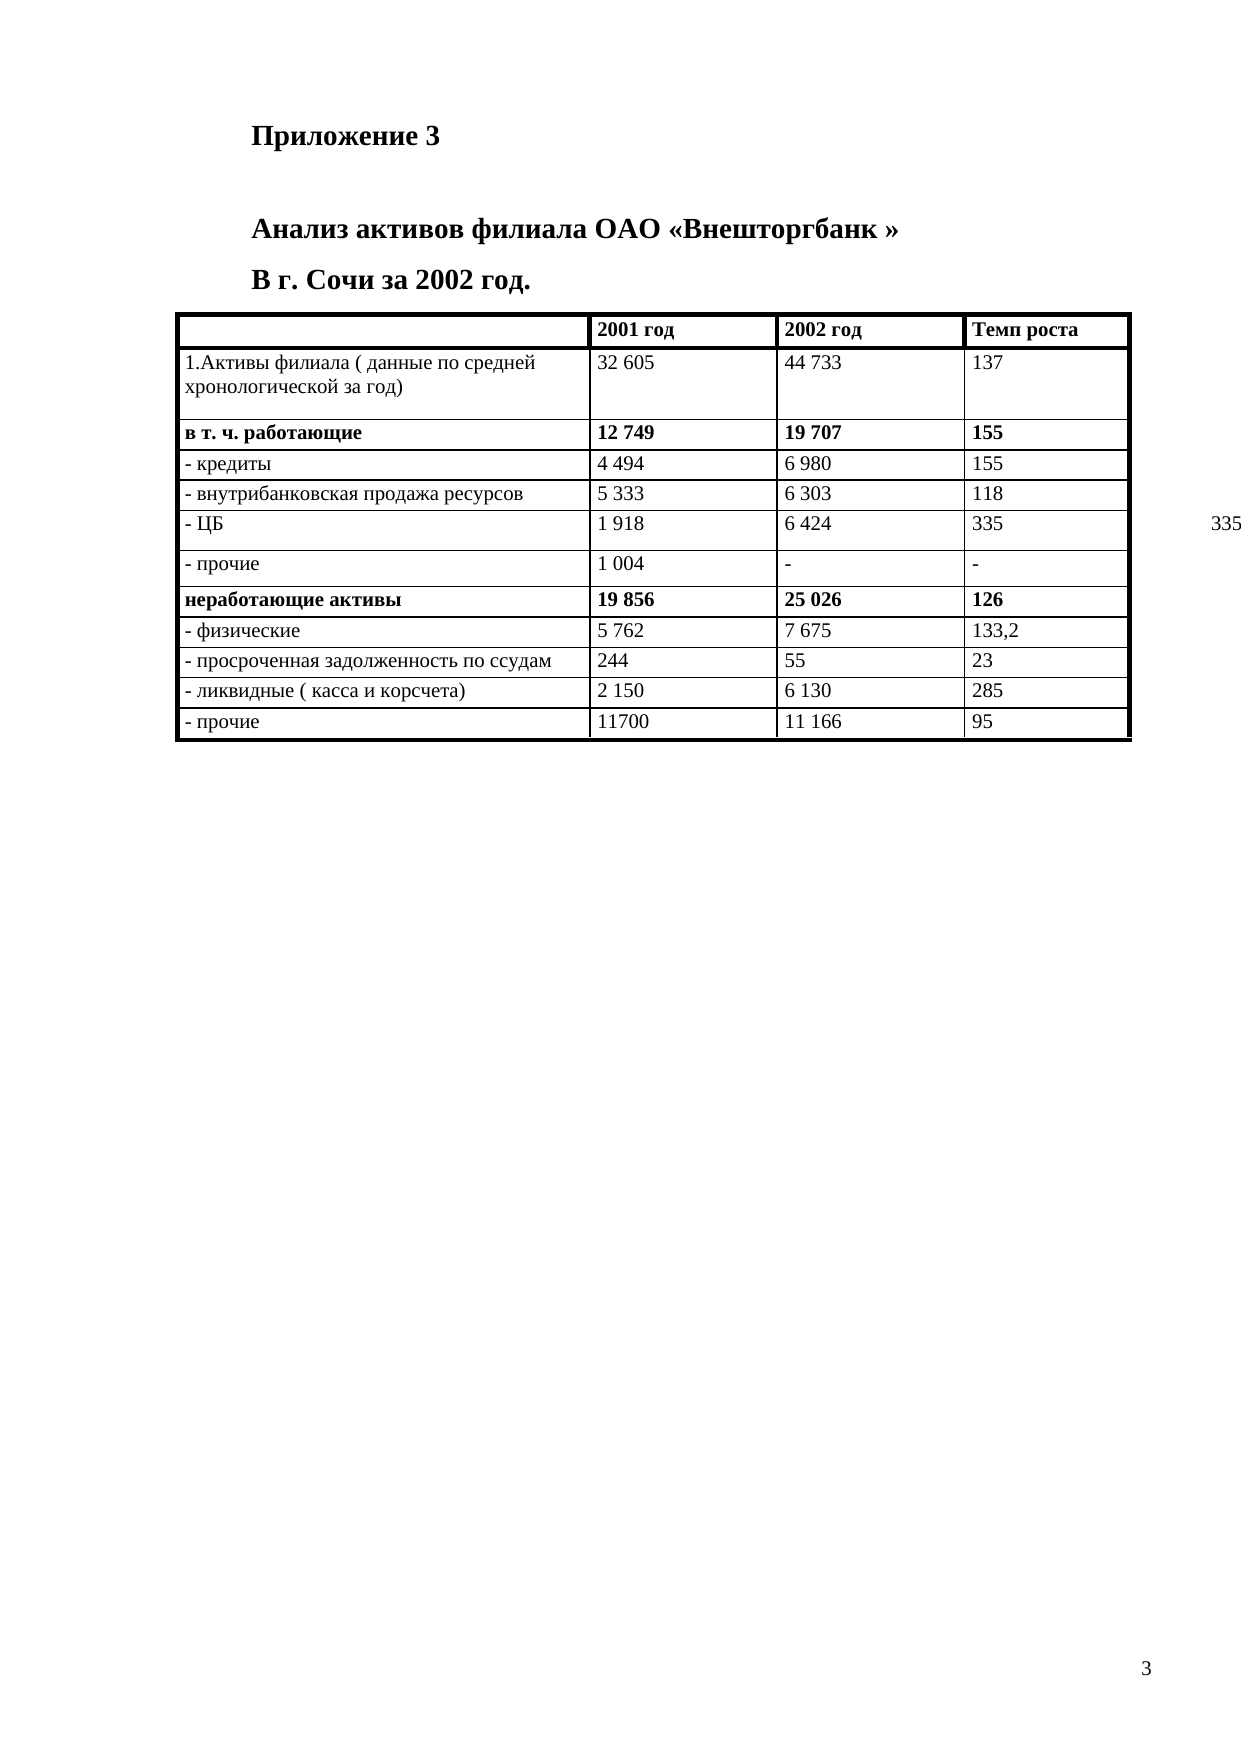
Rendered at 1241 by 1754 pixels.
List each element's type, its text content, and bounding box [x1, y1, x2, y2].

table_cell - внутрибанковская продажа ресурсов [180, 481, 589, 510]
table_cell 19 707 [778, 420, 964, 449]
table_cell 126 [965, 587, 1127, 616]
table_cell 12 749 [591, 420, 776, 449]
table_cell - кредиты [180, 451, 589, 479]
table_cell 19 856 [591, 587, 776, 616]
table_cell 95 [965, 709, 1127, 737]
table_cell - прочие [180, 551, 589, 586]
table_cell 137 [965, 350, 1127, 419]
table_cell 6 303 [778, 481, 964, 510]
table_cell 7 675 [778, 618, 964, 646]
table_cell 118 [965, 481, 1127, 510]
text Анализ активов филиала ОАО «Внешторгбанк » [177, 212, 1152, 245]
table_cell 285 [965, 678, 1127, 707]
table_cell 1 004 [591, 551, 776, 586]
table_cell - ликвидные ( касса и корсчета) [180, 678, 589, 707]
table_header 2001 год [592, 317, 775, 346]
text В г. Сочи за 2002 год. [177, 262, 1152, 295]
table_cell 11 166 [778, 709, 964, 737]
table_cell 25 026 [778, 587, 964, 616]
table_cell 11700 [591, 709, 776, 737]
table_cell неработающие активы [180, 587, 589, 616]
table_header 2002 год [779, 317, 962, 346]
table_cell 155 [965, 451, 1127, 479]
table_cell 23 [965, 648, 1127, 677]
table_cell - прочие [180, 709, 589, 737]
table_cell 6 130 [778, 678, 964, 707]
table_cell 1 918 [591, 511, 776, 549]
table_cell 5 762 [591, 618, 776, 646]
table_cell 335 [965, 511, 1127, 549]
table_cell 133,2 [965, 618, 1127, 646]
table_cell 6 424 [778, 511, 964, 549]
table_cell - физические [180, 618, 589, 646]
table_cell 32 605 [591, 350, 776, 419]
table_cell 155 [965, 420, 1127, 449]
table_cell 6 980 [778, 451, 964, 479]
table_header Темп роста [967, 317, 1127, 346]
table_cell 2 150 [591, 678, 776, 707]
table_cell - [778, 551, 964, 586]
table_cell 1.Активы филиала ( данные по средней хронологической за год) [180, 350, 589, 419]
text Приложение 3 [177, 118, 1152, 152]
table_cell в т. ч. работающие [180, 420, 589, 449]
table_cell - просроченная задолженность по ссудам [180, 648, 589, 677]
table_cell 335 [1132, 510, 1240, 549]
table_cell 244 [591, 648, 776, 677]
table_cell 55 [778, 648, 964, 677]
table_cell 5 333 [591, 481, 776, 510]
table_cell 44 733 [778, 350, 964, 419]
table_cell 4 494 [591, 451, 776, 479]
table_cell - [965, 551, 1127, 586]
table_cell - ЦБ [180, 511, 589, 549]
table_header [180, 317, 587, 346]
